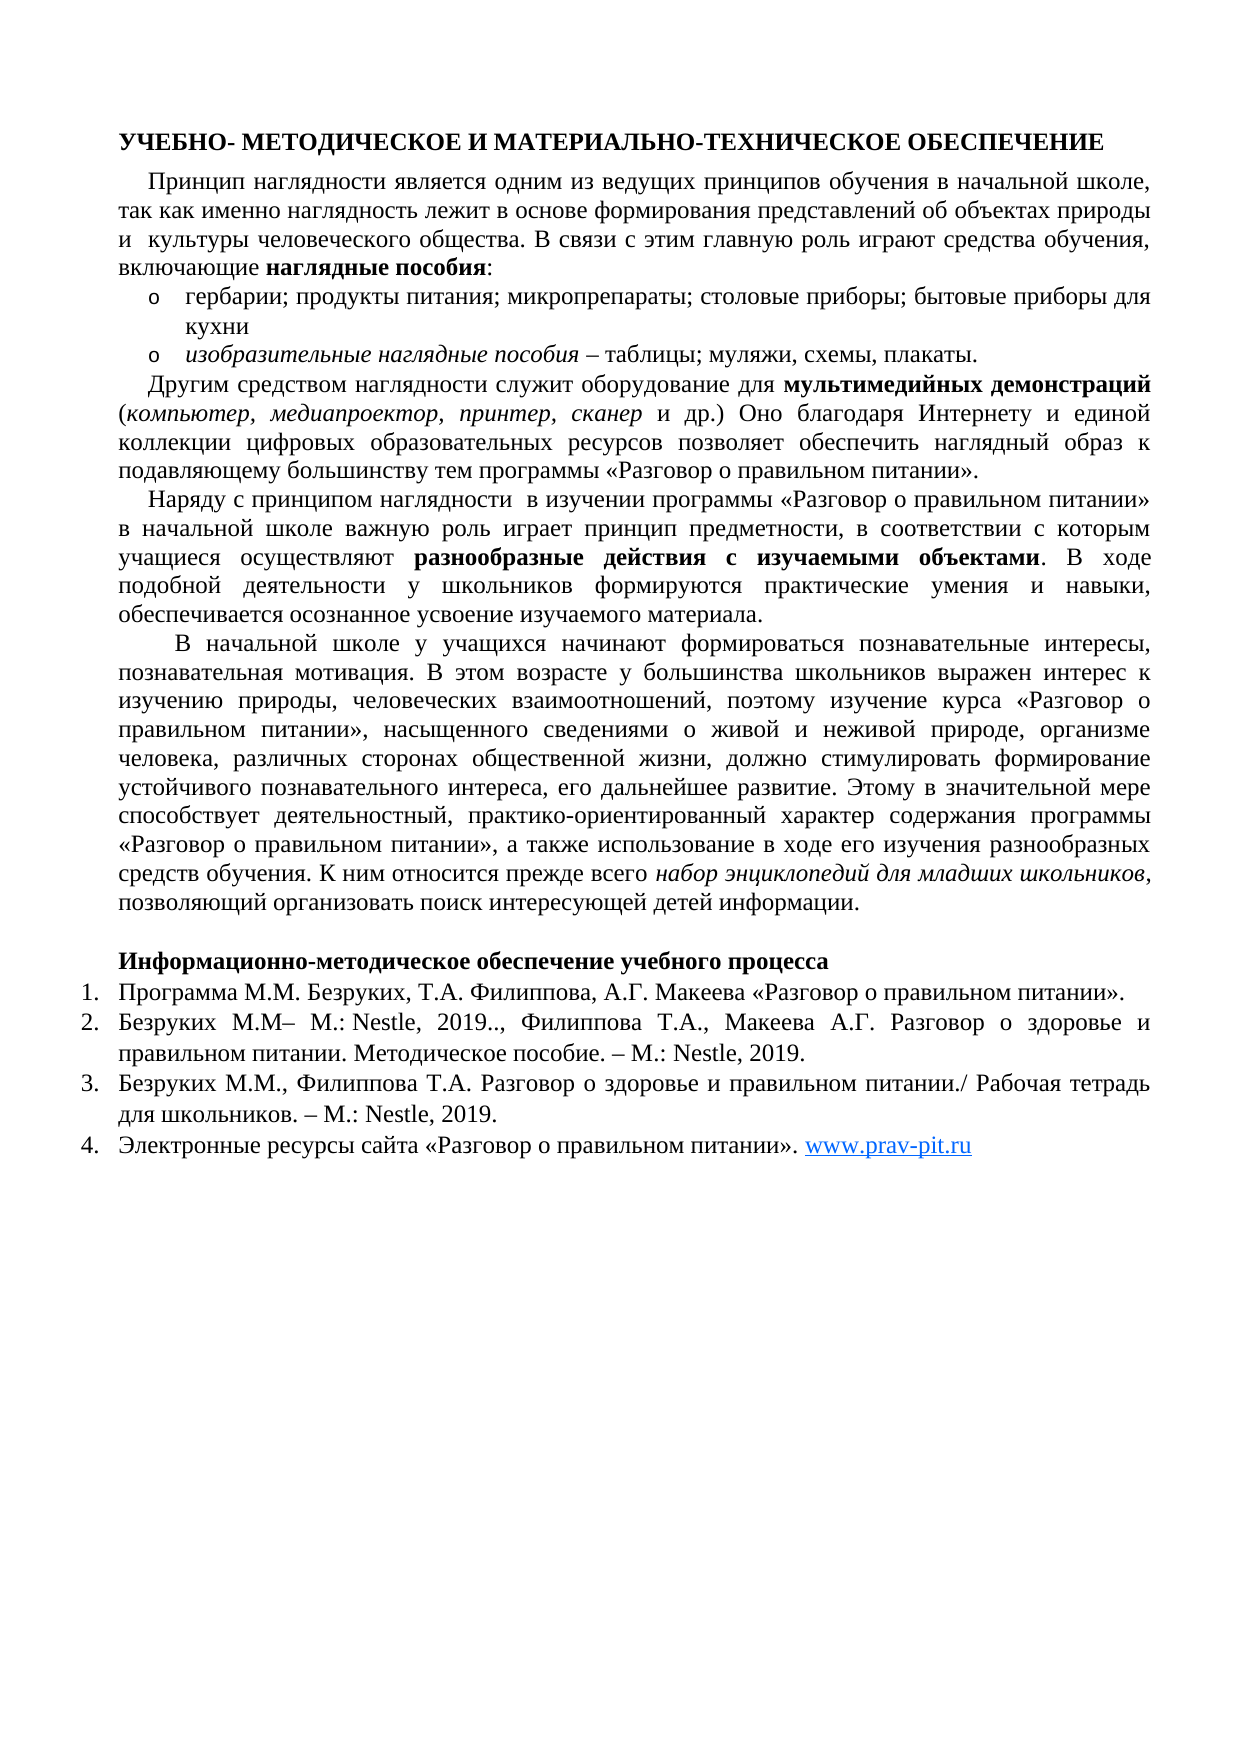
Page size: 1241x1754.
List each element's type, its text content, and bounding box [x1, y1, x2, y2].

list гербарии; продукты питания; микропрепараты; столовые приборы; бытовые приборы для кухни [148, 281, 1152, 339]
text Информационно-методическое обеспечение учебного процесса [118, 944, 1152, 975]
list Электронные ресурсы сайта «Разговор о правильном питании». www.prav-pit.ru [81, 1128, 1152, 1158]
list Программа М.М. Безруких, Т.А. Филиппова, А.Г. Макеева «Разговор о правильном питании». [81, 975, 1152, 1005]
text Наряду с принципом наглядности в изучении программы «Разговор о правильном питании» в начальной школе важную роль играет принцип предметности, в соответствии с которым учащиеся осуществляют разнообразные действия с изучаемыми объектами. В ходе подобной деятельности у школьников формируются практические умения и навыки, обеспечивается осознанное усвоение изучаемого материала. [118, 484, 1152, 628]
list Безруких М.М– М.: Nestle, 2019.., Филиппова Т.А., Макеева А.Г. Разговор о здоровье и правильном питании. Методическое пособие. – М.: Nestle, 2019. [81, 1005, 1152, 1067]
text Принцип наглядности является одним из ведущих принципов обучения в начальной школе, так как именно наглядность лежит в основе формирования представлений об объектах природы и культуры человеческого общества. В связи с этим главную роль играют средства обучения, включающие наглядные пособия: [118, 166, 1152, 281]
list Безруких М.М., Филиппова Т.А. Разговор о здоровье и правильном питании./ Рабочая тетрадь для школьников. – М.: Nestle, 2019. [81, 1067, 1152, 1128]
text УЧЕБНО- МЕТОДИЧЕСКОЕ И МАТЕРИАЛЬНО-ТЕХНИЧЕСКОЕ ОБЕСПЕЧЕНИЕ [118, 127, 1152, 156]
text В начальной школе у учащихся начинают формироваться познавательные интересы, познавательная мотивация. В этом возрасте у большинства школьников выражен интерес к изучению природы, человеческих взаимоотношений, поэтому изучение курса «Разговор о правильном питании», насыщенного сведениями о живой и неживой природе, организме человека, различных сторонах общественной жизни, должно стимулировать формирование устойчивого познавательного интереса, его дальнейшее развитие. Этому в значительной мере способствует деятельностный, практико-ориентированный характер содержания программы «Разговор о правильном питании», а также использование в ходе его изучения разнообразных средств обучения. К ним относится прежде всего набор энциклопедий для младших школьников, позволяющий организовать поиск интересующей детей информации. [118, 628, 1152, 915]
text Другим средством наглядности служит оборудование для мультимедийных демонстраций (компьютер, медиапроектор, принтер, сканер и др.) Оно благодаря Интернету и единой коллекции цифровых образовательных ресурсов позволяет обеспечить наглядный образ к подавляющему большинству тем программы «Разговор о правильном питании». [118, 369, 1152, 484]
list изобразительные наглядные пособия – таблицы; муляжи, схемы, плакаты. [148, 339, 1152, 369]
